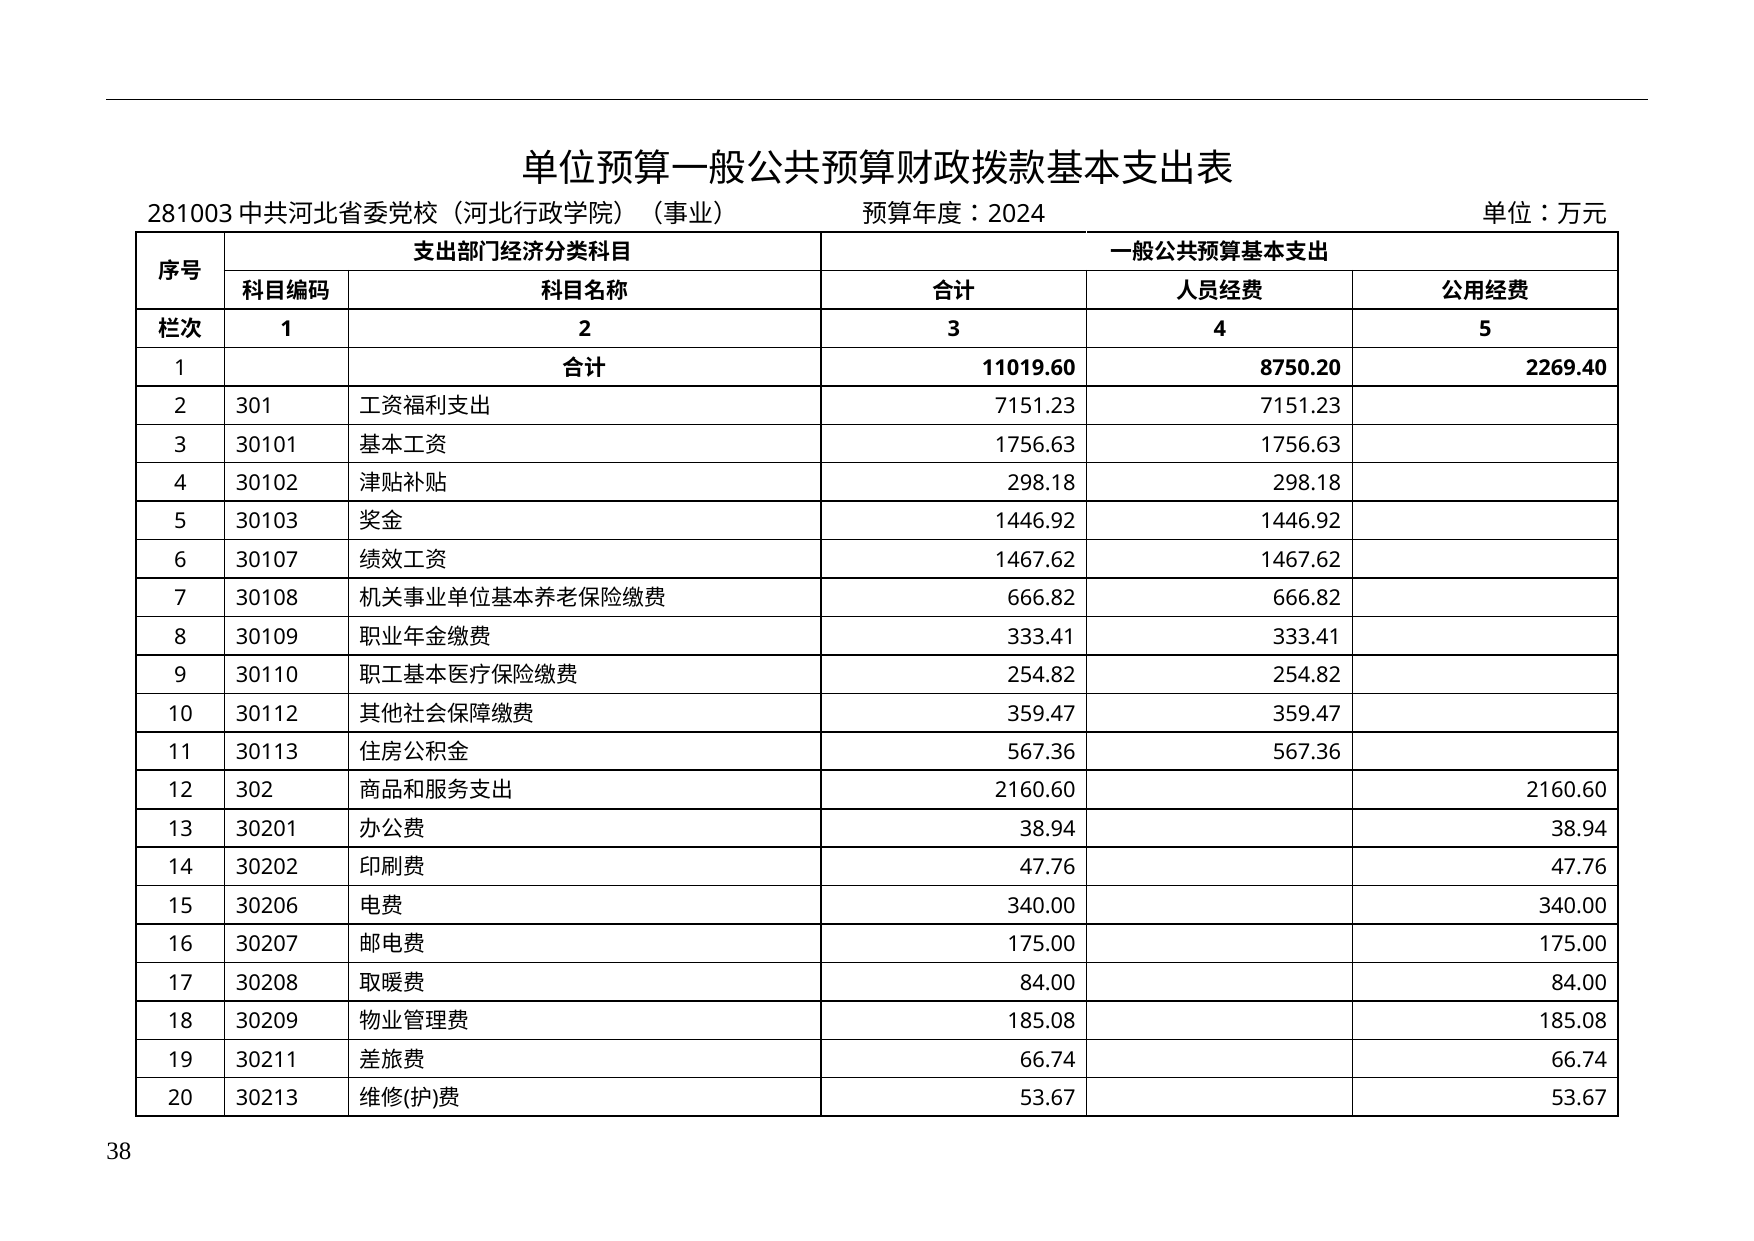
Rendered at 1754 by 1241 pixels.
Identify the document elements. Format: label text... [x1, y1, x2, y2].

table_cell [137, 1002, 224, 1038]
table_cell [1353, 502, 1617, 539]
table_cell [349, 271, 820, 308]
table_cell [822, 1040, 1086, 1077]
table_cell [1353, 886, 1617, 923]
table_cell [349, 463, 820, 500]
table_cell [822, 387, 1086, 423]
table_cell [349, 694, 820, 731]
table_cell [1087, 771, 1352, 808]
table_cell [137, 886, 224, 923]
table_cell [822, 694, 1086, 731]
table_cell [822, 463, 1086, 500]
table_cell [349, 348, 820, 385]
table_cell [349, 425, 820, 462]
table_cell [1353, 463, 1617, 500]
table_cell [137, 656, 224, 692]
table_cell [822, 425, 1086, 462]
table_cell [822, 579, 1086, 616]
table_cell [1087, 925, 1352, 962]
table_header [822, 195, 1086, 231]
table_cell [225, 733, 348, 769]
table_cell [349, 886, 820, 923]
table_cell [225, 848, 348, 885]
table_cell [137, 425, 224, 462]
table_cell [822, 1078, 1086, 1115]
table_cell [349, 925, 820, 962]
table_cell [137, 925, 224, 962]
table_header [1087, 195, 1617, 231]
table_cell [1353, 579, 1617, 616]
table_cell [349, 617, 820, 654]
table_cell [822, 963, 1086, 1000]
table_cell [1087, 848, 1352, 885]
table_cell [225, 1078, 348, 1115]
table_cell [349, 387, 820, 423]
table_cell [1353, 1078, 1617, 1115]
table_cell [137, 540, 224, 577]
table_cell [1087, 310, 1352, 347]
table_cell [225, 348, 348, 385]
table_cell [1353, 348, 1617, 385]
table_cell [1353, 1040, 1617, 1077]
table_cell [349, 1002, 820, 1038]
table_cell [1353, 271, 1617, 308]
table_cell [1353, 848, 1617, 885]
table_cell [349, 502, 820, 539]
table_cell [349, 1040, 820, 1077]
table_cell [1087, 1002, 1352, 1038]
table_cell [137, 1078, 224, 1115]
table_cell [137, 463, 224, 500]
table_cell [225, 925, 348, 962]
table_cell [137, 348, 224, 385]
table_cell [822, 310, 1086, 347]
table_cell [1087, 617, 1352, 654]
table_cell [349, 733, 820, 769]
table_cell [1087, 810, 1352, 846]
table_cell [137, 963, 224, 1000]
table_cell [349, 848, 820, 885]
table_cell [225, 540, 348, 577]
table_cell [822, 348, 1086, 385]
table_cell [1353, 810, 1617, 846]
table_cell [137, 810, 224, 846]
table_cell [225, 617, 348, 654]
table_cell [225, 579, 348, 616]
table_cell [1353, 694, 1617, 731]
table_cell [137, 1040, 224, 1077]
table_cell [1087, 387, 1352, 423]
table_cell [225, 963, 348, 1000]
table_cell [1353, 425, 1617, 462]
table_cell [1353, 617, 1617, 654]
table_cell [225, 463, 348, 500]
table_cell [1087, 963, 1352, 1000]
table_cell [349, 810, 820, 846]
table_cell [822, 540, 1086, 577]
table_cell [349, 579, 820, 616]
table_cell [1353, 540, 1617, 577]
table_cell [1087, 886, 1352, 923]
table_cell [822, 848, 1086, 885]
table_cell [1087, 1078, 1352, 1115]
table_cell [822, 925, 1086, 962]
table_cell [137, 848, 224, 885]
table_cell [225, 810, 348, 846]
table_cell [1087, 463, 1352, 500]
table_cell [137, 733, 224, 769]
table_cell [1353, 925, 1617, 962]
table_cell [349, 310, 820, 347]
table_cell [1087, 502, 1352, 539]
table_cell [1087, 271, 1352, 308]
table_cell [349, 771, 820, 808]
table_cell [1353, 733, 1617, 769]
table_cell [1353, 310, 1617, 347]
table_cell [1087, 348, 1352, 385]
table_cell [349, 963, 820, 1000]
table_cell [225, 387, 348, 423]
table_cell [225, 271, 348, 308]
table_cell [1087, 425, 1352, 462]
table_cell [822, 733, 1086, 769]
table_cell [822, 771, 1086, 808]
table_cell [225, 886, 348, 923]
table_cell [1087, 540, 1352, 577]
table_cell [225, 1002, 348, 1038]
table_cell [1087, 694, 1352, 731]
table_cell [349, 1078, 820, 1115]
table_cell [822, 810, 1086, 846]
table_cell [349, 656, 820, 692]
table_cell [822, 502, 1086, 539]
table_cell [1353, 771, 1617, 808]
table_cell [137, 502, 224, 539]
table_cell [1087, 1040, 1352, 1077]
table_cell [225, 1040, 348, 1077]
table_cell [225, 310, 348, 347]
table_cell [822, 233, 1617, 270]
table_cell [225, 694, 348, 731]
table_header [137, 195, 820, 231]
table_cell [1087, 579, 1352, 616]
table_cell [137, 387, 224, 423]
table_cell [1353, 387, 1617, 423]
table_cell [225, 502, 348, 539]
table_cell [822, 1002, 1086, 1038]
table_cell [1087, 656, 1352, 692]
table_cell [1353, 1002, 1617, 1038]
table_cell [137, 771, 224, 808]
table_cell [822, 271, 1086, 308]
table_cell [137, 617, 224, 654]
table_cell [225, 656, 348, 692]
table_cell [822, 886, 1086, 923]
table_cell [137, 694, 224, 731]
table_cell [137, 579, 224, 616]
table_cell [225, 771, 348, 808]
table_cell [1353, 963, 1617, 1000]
text 单位预算一般公共预算财政拨款基本支出表 [106, 142, 1648, 193]
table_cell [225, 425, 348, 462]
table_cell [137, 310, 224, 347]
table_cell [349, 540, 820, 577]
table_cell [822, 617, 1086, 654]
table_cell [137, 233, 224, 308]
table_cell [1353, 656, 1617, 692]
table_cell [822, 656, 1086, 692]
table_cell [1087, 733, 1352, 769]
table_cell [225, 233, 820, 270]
